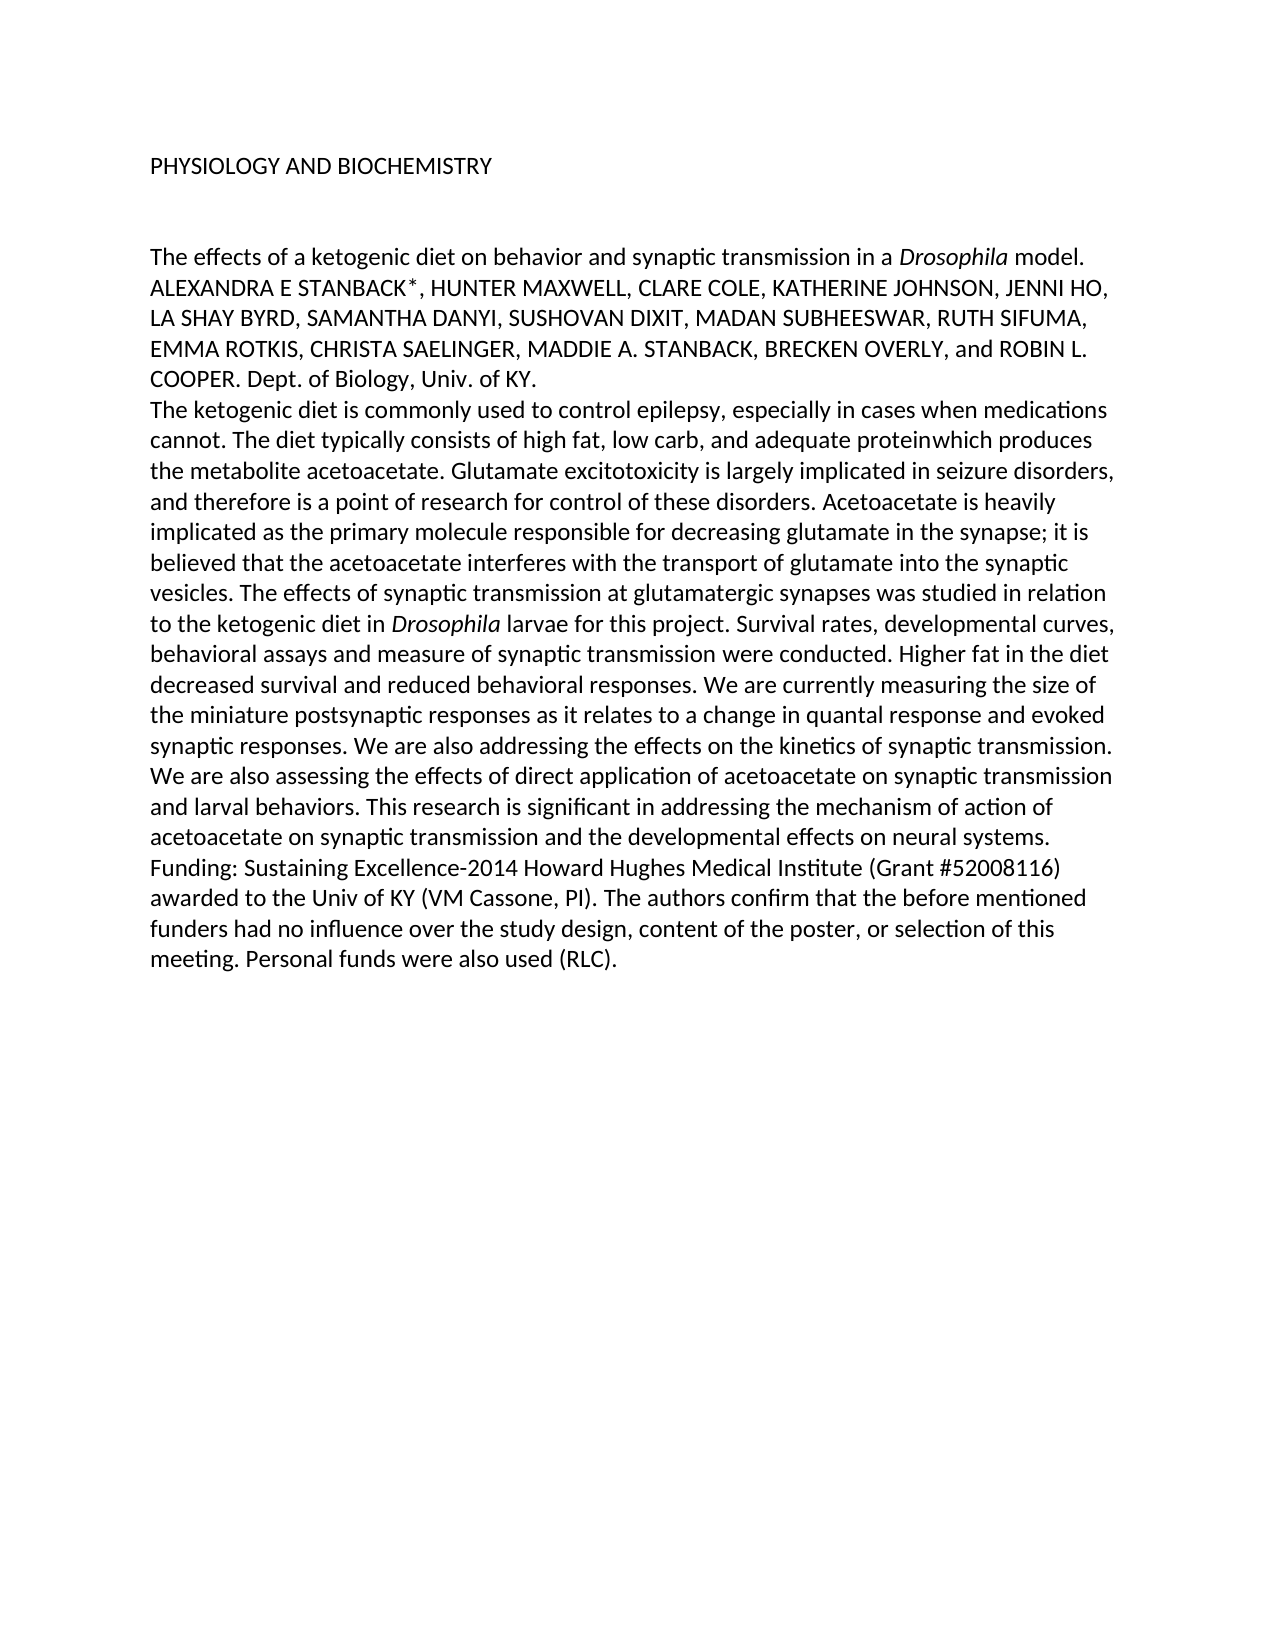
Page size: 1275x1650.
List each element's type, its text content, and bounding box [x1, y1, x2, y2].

text PHYSIOLOGY AND BIOCHEMISTRY [150, 150, 1125, 181]
text ALEXANDRA E STANBACK*, HUNTER MAXWELL, CLARE COLE, KATHERINE JOHNSON, JENNI HO, LA SHAY BYRD, SAMANTHA DANYI, SUSHOVAN DIXIT, MADAN SUBHEESWAR, RUTH SIFUMA, EMMA ROTKIS, CHRISTA SAELINGER, MADDIE A. STANBACK, BRECKEN OVERLY, and ROBIN L. COOPER. Dept. of Biology, Univ. of KY. [150, 272, 1125, 394]
text The effects of a ketogenic diet on behavior and synaptic transmission in a Drosophila model. [150, 242, 1125, 272]
text The ketogenic diet is commonly used to control epilepsy, especially in cases when medications cannot. The diet typically consists of high fat, low carb, and adequate protein​which produces​the metabolite acetoacetate. Glutamate excitotoxicity is largely implicated in seizure disorders, and therefore is a point of research for control of these disorders. Acetoacetate is heavily implicated as the primary molecule responsible for decreasing glutamate in the synapse; it is believed that the acetoacetate interferes with the transport of glutamate into the synaptic vesicles. The effects of synaptic transmission at glutamatergic synapses was studied in relation to the ketogenic diet in Drosophila larvae for this project. Survival rates, developmental curves, behavioral assays and measure of synaptic transmission were conducted. Higher fat in the diet decreased survival and reduced behavioral responses. We are currently measuring the size of the miniature postsynaptic responses as it relates to a change in quantal response and evoked synaptic responses. We are also addressing the effects on the kinetics of synaptic transmission. We are also assessing the effects of direct application of acetoacetate on synaptic transmission and larval behaviors. This research is significant in addressing the mechanism of action of acetoacetate on synaptic transmission and the developmental effects on neural systems. Funding: Sustaining Excellence-2014 Howard Hughes Medical Institute (Grant #52008116) awarded to the Univ of KY (VM Cassone, PI). The authors confirm that the before mentioned funders had no influence over the study design, content of the poster, or selection of this meeting. Personal funds were also used (RLC). [150, 394, 1125, 974]
